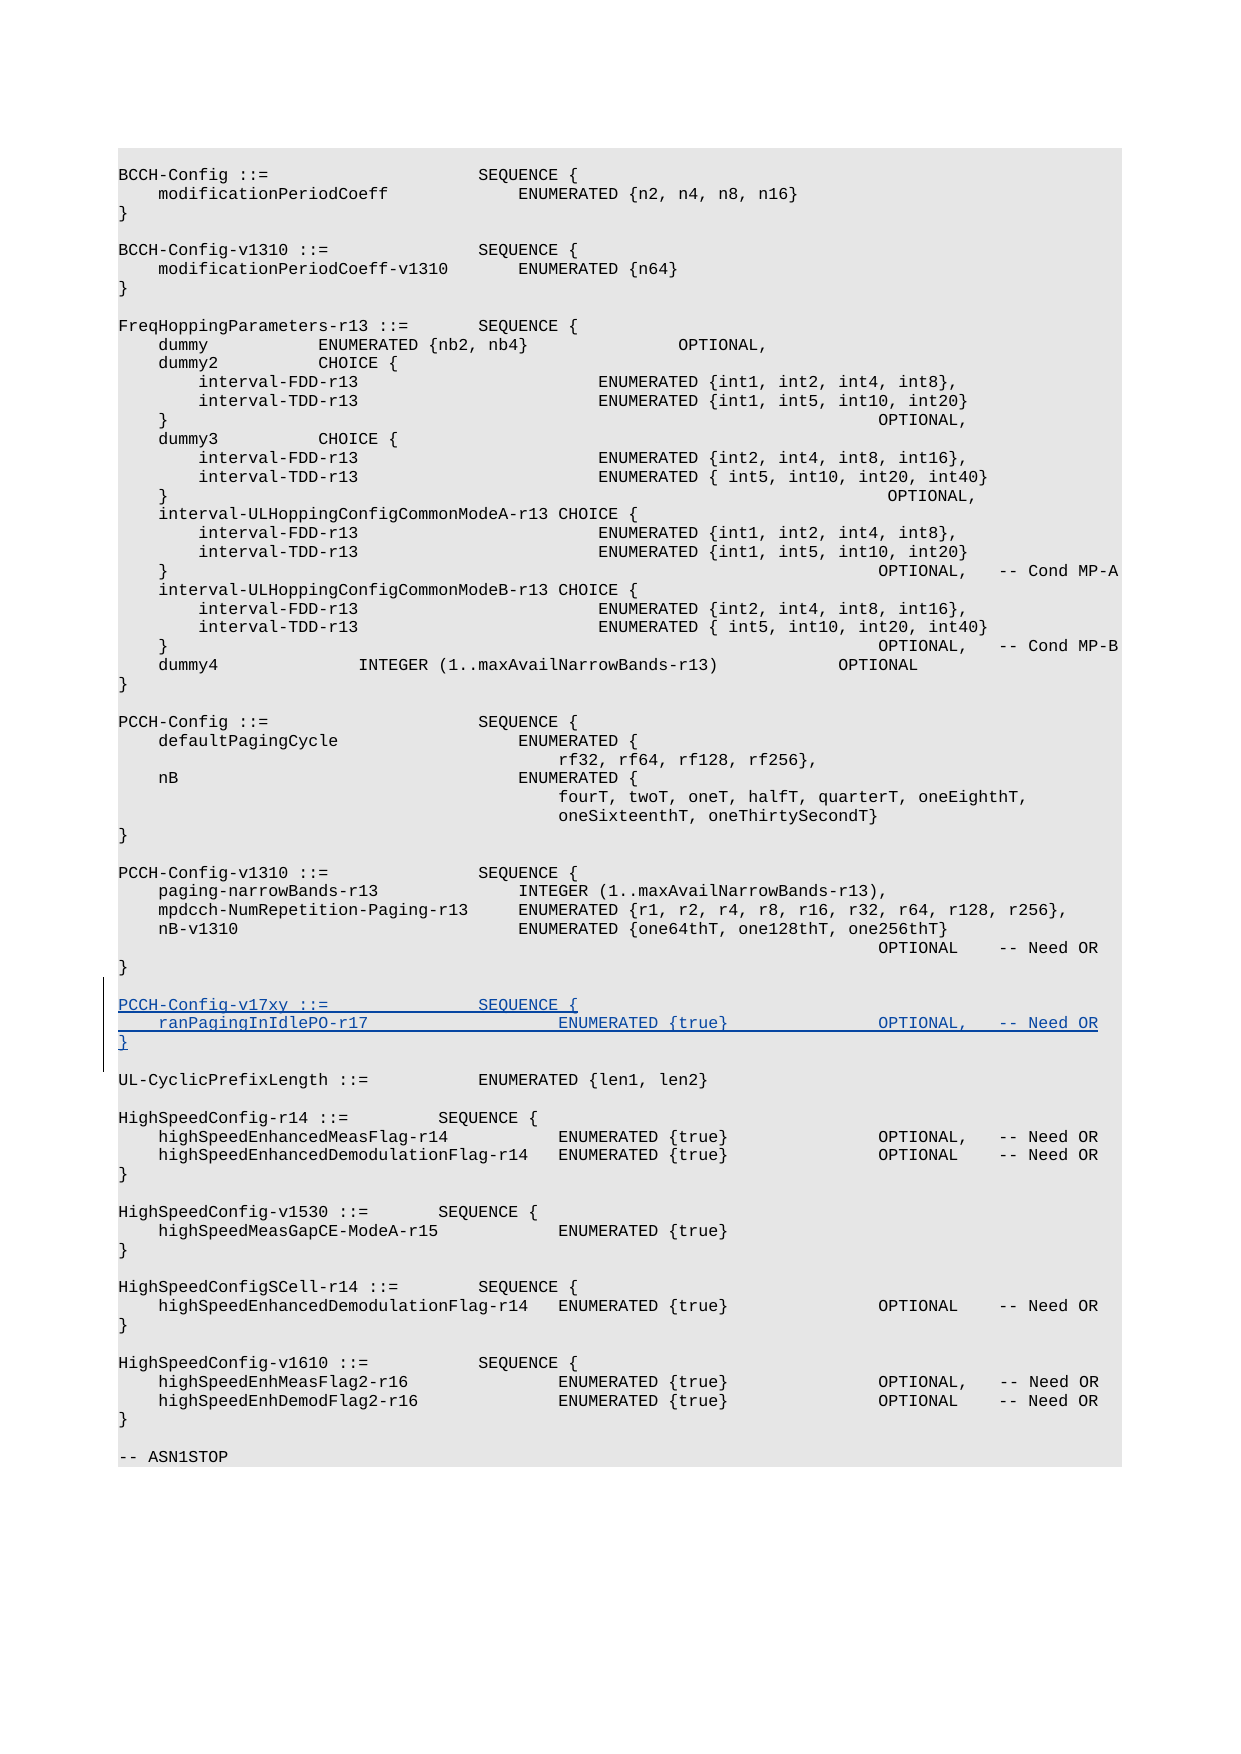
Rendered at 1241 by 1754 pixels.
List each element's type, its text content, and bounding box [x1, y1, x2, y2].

text dummy4 INTEGER (1..maxAvailNarrowBands-r13) OPTIONAL [118, 657, 1122, 676]
text highSpeedEnhMeasFlag2-r16 ENUMERATED {true} OPTIONAL, -- Need OR [118, 1373, 1122, 1392]
text interval-ULHoppingConfigCommonModeA-r13 CHOICE { [118, 506, 1122, 525]
text interval-TDD-r13 ENUMERATED { int5, int10, int20, int40} [118, 468, 1122, 487]
text } OPTIONAL, [118, 487, 1122, 506]
text interval-FDD-r13 ENUMERATED {int1, int2, int4, int8}, [118, 374, 1122, 393]
text modificationPeriodCoeff ENUMERATED {n2, n4, n8, n16} [118, 185, 1122, 204]
text rf32, rf64, rf128, rf256}, [118, 751, 1122, 770]
text OPTIONAL -- Need OR [118, 939, 1122, 958]
text } [118, 1166, 1122, 1185]
text } [118, 204, 1122, 223]
text highSpeedEnhancedDemodulationFlag-r14 ENUMERATED {true} OPTIONAL -- Need OR [118, 1298, 1122, 1317]
text dummy3 CHOICE { [118, 431, 1122, 449]
text HighSpeedConfigSCell-r14 ::= SEQUENCE { [118, 1279, 1122, 1298]
text } [118, 958, 1122, 977]
text nB-v1310 ENUMERATED {one64thT, one128thT, one256thT} [118, 921, 1122, 939]
text modificationPeriodCoeff-v1310 ENUMERATED {n64} [118, 261, 1122, 280]
text HighSpeedConfig-r14 ::= SEQUENCE { [118, 1109, 1122, 1128]
text BCCH-Config ::= SEQUENCE { [118, 167, 1122, 185]
text } [118, 676, 1122, 694]
text interval-FDD-r13 ENUMERATED {int2, int4, int8, int16}, [118, 600, 1122, 619]
text mpdcch-NumRepetition-Paging-r13 ENUMERATED {r1, r2, r4, r8, r16, r32, r64, r128, r256}, [118, 902, 1122, 921]
text highSpeedMeasGapCE-ModeA-r15 ENUMERATED {true} [118, 1222, 1122, 1241]
text nB ENUMERATED { [118, 770, 1122, 789]
text HighSpeedConfig-v1530 ::= SEQUENCE { [118, 1203, 1122, 1222]
text interval-TDD-r13 ENUMERATED { int5, int10, int20, int40} [118, 619, 1122, 638]
text } OPTIONAL, -- Cond MP-B [118, 638, 1122, 657]
text } [118, 1317, 1122, 1336]
text defaultPagingCycle ENUMERATED { [118, 732, 1122, 751]
text FreqHoppingParameters-r13 ::= SEQUENCE { [118, 317, 1122, 336]
text } [118, 1411, 1122, 1430]
text dummy ENUMERATED {nb2, nb4} OPTIONAL, [118, 336, 1122, 355]
text interval-TDD-r13 ENUMERATED {int1, int5, int10, int20} [118, 393, 1122, 412]
text } OPTIONAL, [118, 412, 1122, 431]
text } [118, 280, 1122, 298]
text interval-ULHoppingConfigCommonModeB-r13 CHOICE { [118, 581, 1122, 600]
text interval-TDD-r13 ENUMERATED {int1, int5, int10, int20} [118, 544, 1122, 562]
text highSpeedEnhancedDemodulationFlag-r14 ENUMERATED {true} OPTIONAL -- Need OR [118, 1147, 1122, 1166]
text HighSpeedConfig-v1610 ::= SEQUENCE { [118, 1354, 1122, 1373]
text PCCH-Config-v1310 ::= SEQUENCE { [118, 864, 1122, 883]
text paging-narrowBands-r13 INTEGER (1..maxAvailNarrowBands-r13), [118, 883, 1122, 902]
text BCCH-Config-v1310 ::= SEQUENCE { [118, 242, 1122, 261]
text } [118, 826, 1122, 845]
text fourT, twoT, oneT, halfT, quarterT, oneEighthT, [118, 789, 1122, 808]
text oneSixteenthT, oneThirtySecondT} [118, 808, 1122, 826]
text -- ASN1STOP [118, 1449, 1122, 1467]
text PCCH-Config ::= SEQUENCE { [118, 713, 1122, 732]
text highSpeedEnhDemodFlag2-r16 ENUMERATED {true} OPTIONAL -- Need OR [118, 1392, 1122, 1411]
text dummy2 CHOICE { [118, 355, 1122, 374]
text } OPTIONAL, -- Cond MP-A [118, 562, 1122, 581]
text interval-FDD-r13 ENUMERATED {int2, int4, int8, int16}, [118, 449, 1122, 468]
text interval-FDD-r13 ENUMERATED {int1, int2, int4, int8}, [118, 525, 1122, 544]
text highSpeedEnhancedMeasFlag-r14 ENUMERATED {true} OPTIONAL, -- Need OR [118, 1128, 1122, 1147]
text UL-CyclicPrefixLength ::= ENUMERATED {len1, len2} [118, 1072, 1122, 1090]
text } [118, 1241, 1122, 1260]
